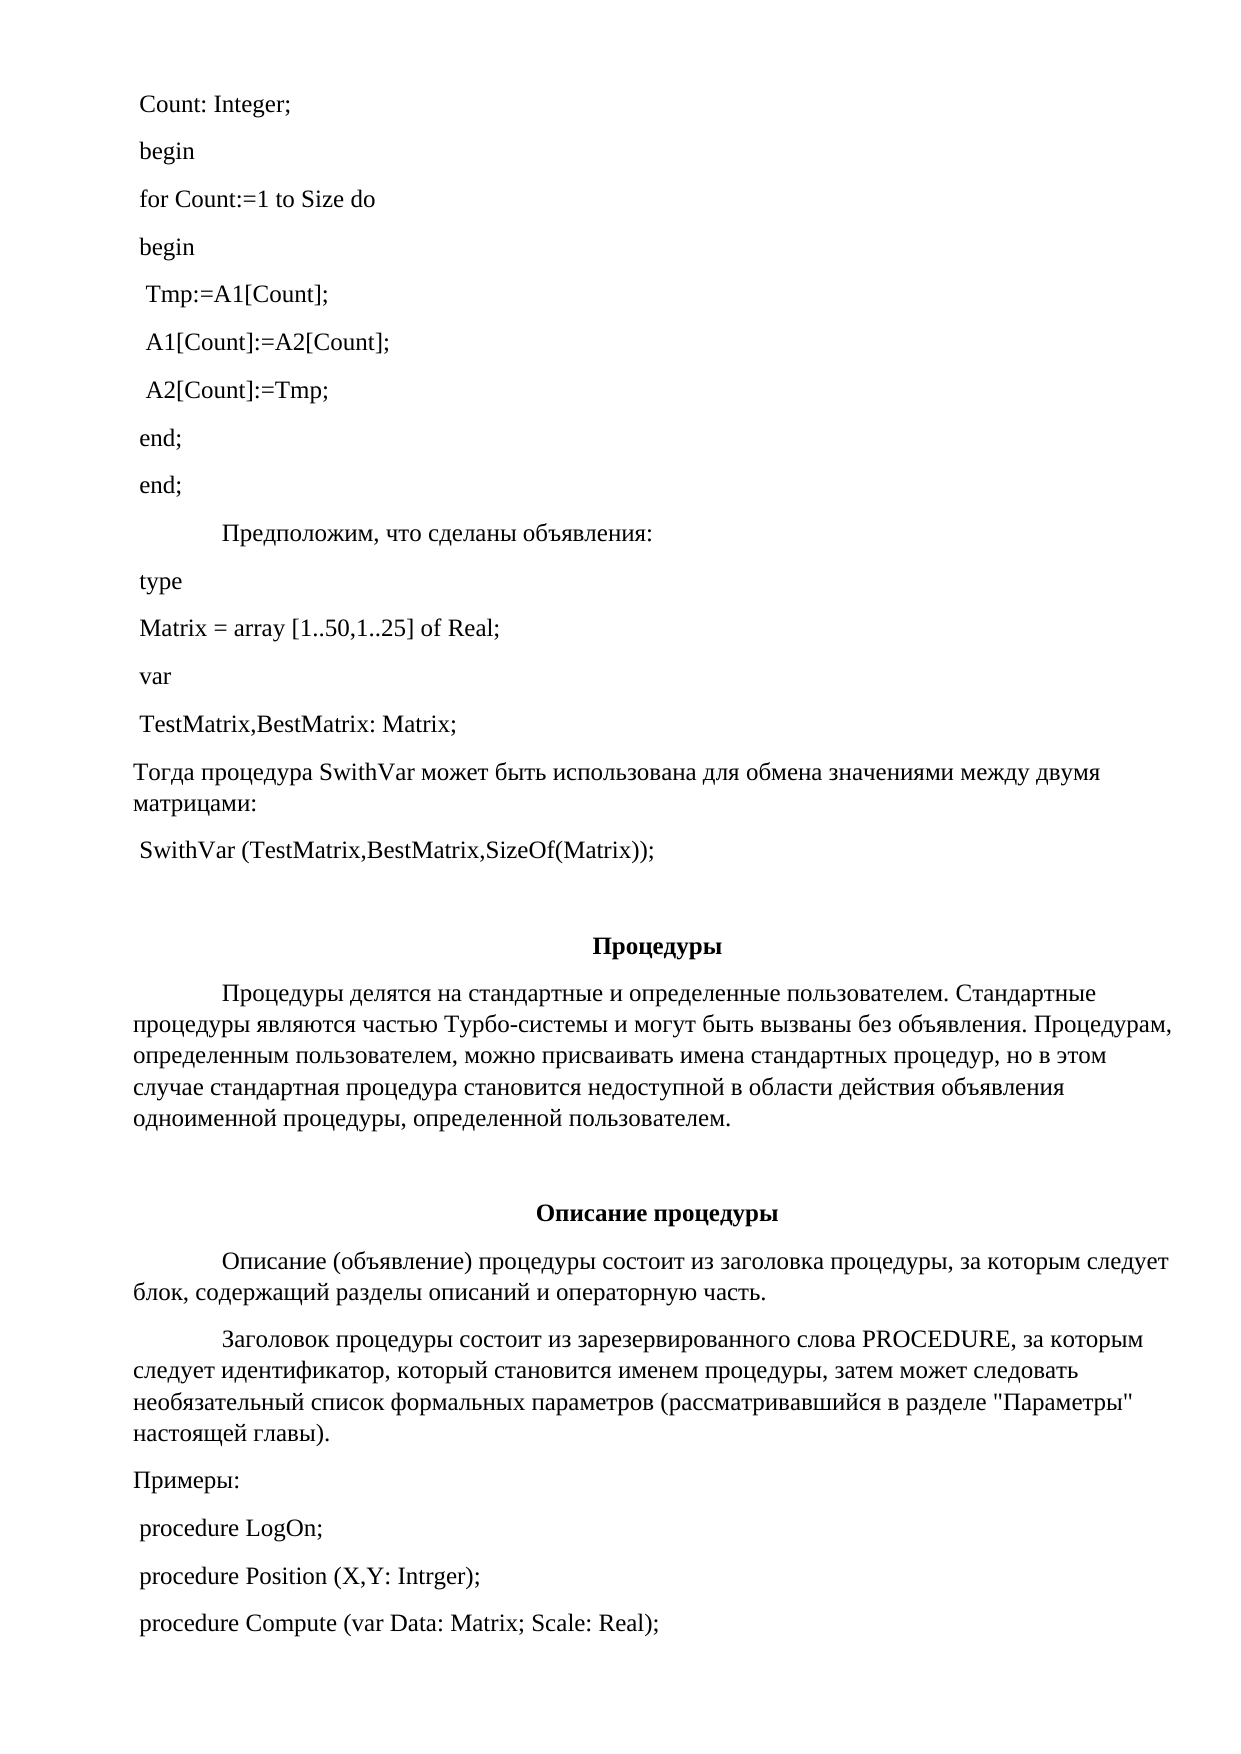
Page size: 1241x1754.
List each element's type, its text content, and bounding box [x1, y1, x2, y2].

text end; [133, 470, 1181, 499]
text Предположим, что сделаны объявления: [133, 518, 1181, 547]
text A1[Count]:=A2[Count]; [133, 327, 1181, 356]
text Matrix = array [1..50,1..25] of Real; [133, 613, 1181, 642]
text TestMatrix,BestMatrix: Matrix; [133, 709, 1181, 738]
text Заголовок процедуры состоит из зарезервированного слова PROCEDURE, за которым следует идентификатор, который становится именем процедуры, затем может следовать необязательный список формальных параметров (рассматривавшийся в разделе "Параметры" настоящей главы). [133, 1324, 1181, 1446]
text Процедуры [133, 931, 1181, 959]
text A2[Count]:=Tmp; [133, 375, 1181, 404]
text Tmp:=A1[Count]; [133, 279, 1181, 308]
text for Count:=1 to Size do [133, 184, 1181, 213]
text var [133, 661, 1181, 690]
text Описание (объявление) процедуры состоит из заголовка процедуры, за которым следует блок, содержащий разделы описаний и операторную часть. [133, 1246, 1181, 1306]
text Примеры: [133, 1465, 1181, 1494]
text Процедуры делятся на стандартные и определенные пользователем. Стандартные процедуры являются частью Турбо-системы и могут быть вызваны без объявления. Процедурам, определенным пользователем, можно присваивать имена стандартных процедур, но в этом случае стандартная процедура становится недоступной в области действия объявления одноименной процедуры, определенной пользователем. [133, 978, 1181, 1131]
text begin [133, 136, 1181, 165]
text Count: Integer; [133, 89, 1181, 117]
text procedure Compute (var Data: Matrix; Scale: Real); [133, 1608, 1181, 1637]
text SwithVar (TestMatrix,BestMatrix,SizeOf(Matrix)); [133, 835, 1181, 864]
text procedure Position (X,Y: Intrger); [133, 1561, 1181, 1589]
text begin [133, 232, 1181, 261]
text procedure LogOn; [133, 1513, 1181, 1542]
text Описание процедуры [133, 1198, 1181, 1227]
text type [133, 566, 1181, 594]
text Тогда процедура SwithVar может быть использована для обмена значениями между двумя матрицами: [133, 757, 1181, 816]
text end; [133, 423, 1181, 451]
